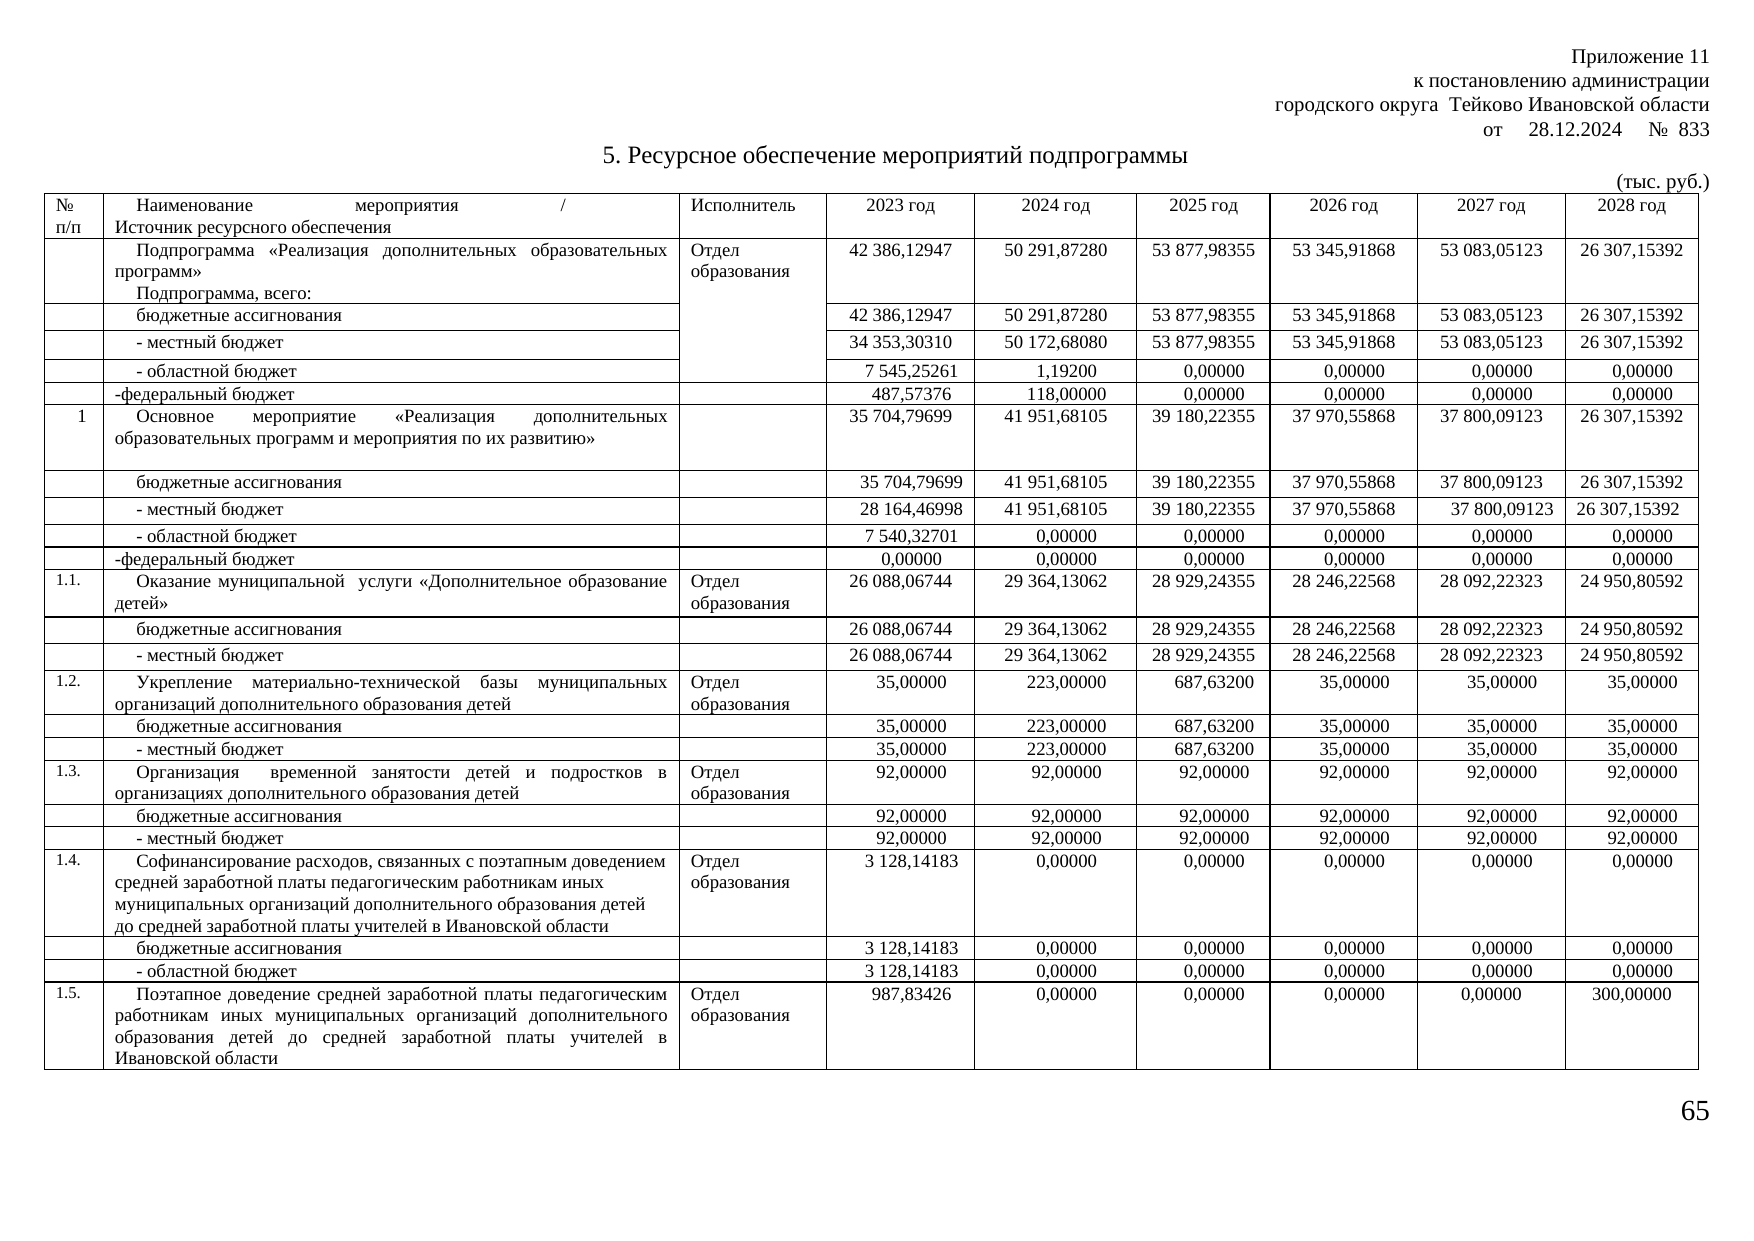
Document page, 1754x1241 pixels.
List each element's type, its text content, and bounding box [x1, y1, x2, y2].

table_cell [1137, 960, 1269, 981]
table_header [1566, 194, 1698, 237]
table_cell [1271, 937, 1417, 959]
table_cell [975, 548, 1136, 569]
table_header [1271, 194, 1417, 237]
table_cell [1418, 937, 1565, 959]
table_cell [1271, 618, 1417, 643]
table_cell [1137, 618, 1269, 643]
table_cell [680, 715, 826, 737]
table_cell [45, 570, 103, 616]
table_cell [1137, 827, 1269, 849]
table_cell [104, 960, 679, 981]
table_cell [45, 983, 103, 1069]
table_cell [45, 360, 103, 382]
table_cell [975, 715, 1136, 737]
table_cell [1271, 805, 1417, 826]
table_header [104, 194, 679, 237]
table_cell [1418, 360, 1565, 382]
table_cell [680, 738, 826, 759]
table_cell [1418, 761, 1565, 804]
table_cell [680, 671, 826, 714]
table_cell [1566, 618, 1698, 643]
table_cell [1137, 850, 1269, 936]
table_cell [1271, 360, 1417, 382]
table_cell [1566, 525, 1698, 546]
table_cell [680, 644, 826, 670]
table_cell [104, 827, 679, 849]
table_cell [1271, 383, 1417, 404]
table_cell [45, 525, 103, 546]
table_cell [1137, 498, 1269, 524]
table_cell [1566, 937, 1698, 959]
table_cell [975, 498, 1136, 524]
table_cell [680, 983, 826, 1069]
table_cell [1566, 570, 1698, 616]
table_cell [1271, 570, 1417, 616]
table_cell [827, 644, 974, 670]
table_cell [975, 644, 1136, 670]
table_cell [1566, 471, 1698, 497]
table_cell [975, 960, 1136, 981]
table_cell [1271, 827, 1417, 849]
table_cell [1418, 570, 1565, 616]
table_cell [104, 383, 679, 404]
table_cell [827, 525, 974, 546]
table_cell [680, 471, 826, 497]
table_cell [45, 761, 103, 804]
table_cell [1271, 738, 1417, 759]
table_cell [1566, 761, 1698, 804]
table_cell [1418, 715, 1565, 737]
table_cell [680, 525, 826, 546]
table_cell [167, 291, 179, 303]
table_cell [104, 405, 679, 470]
text (тыс. руб.) [59, 169, 1710, 193]
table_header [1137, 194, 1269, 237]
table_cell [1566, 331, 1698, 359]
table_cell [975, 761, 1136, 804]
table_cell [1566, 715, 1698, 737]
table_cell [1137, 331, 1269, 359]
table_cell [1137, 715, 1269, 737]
text от 28.12.2024 № 833 [59, 116, 1710, 141]
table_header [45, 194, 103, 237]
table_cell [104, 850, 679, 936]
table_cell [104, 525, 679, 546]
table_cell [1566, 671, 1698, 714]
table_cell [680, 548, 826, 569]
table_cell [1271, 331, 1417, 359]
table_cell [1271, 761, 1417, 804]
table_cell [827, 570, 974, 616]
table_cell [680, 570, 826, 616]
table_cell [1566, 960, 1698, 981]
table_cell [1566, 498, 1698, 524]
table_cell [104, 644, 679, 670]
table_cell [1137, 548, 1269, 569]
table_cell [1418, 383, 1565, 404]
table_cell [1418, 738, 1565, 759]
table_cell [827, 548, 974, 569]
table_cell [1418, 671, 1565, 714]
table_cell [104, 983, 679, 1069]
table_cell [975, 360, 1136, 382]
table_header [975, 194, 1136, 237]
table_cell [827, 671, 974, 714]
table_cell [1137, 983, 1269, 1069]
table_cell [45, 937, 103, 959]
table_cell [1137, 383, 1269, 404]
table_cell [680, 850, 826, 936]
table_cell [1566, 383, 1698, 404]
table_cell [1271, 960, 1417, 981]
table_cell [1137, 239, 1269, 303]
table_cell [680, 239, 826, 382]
text 5. Ресурсное обеспечение мероприятий подпрограммы [59, 141, 1710, 169]
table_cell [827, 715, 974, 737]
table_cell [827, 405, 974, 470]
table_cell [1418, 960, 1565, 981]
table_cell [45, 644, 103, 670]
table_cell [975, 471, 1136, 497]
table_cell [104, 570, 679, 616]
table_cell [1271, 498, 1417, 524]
text к постановлению администрации [59, 68, 1710, 92]
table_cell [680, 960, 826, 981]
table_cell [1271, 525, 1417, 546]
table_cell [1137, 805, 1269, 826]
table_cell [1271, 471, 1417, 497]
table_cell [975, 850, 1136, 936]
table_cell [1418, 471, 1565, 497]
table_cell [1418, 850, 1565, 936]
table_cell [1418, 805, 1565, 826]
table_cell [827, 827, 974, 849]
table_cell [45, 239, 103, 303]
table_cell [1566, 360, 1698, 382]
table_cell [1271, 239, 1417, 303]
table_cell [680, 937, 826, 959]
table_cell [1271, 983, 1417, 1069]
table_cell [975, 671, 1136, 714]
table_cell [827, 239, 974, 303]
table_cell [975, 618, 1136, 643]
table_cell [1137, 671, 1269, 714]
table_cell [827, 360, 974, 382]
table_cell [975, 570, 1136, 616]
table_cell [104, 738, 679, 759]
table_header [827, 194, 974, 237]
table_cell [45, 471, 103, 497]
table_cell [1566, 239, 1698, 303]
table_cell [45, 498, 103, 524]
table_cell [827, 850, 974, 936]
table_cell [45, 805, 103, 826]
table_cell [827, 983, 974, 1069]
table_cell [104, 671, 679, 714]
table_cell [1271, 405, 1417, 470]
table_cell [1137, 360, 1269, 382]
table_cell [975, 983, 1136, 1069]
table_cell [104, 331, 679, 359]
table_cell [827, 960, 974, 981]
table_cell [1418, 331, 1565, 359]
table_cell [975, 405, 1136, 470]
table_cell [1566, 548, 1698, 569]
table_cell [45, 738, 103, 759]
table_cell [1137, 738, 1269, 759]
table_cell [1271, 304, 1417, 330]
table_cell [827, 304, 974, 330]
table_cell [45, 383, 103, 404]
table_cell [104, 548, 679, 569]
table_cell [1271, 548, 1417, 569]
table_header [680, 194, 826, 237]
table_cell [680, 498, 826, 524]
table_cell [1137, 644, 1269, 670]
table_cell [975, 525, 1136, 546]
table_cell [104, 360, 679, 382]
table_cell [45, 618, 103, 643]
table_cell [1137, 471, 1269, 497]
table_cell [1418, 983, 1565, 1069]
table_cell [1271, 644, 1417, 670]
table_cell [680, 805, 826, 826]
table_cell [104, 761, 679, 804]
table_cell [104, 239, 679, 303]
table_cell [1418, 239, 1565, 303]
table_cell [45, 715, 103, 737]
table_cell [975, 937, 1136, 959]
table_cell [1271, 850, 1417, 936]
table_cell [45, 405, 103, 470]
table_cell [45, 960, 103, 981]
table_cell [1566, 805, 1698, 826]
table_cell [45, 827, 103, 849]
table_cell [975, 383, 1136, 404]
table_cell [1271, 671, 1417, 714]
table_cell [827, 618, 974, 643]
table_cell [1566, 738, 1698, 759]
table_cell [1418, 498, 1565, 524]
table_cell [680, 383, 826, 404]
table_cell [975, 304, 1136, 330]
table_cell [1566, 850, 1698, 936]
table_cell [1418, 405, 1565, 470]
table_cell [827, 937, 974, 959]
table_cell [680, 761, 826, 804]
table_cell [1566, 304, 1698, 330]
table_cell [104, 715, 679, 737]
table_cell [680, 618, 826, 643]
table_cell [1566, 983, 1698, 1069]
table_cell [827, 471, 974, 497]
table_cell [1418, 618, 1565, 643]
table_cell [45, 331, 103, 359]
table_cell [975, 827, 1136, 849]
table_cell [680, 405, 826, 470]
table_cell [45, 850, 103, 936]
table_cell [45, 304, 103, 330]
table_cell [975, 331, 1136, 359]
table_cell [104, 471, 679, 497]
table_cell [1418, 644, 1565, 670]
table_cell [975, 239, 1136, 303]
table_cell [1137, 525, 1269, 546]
text городского округа Тейково Ивановской области [59, 92, 1710, 116]
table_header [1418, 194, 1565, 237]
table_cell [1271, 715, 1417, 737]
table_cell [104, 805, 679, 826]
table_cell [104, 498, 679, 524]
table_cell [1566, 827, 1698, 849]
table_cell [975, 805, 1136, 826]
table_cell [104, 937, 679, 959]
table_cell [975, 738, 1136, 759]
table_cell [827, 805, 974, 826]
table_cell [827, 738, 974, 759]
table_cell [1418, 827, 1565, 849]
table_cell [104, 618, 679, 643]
text Приложение 11 [59, 44, 1710, 68]
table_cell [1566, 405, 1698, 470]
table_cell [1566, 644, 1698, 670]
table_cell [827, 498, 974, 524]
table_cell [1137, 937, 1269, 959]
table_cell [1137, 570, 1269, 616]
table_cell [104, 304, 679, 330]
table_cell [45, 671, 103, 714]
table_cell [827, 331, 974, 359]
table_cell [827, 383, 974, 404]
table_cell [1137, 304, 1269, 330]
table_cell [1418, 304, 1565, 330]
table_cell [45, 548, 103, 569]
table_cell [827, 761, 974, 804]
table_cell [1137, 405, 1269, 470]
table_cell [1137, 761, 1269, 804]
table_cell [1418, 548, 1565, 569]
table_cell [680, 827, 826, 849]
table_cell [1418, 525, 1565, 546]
